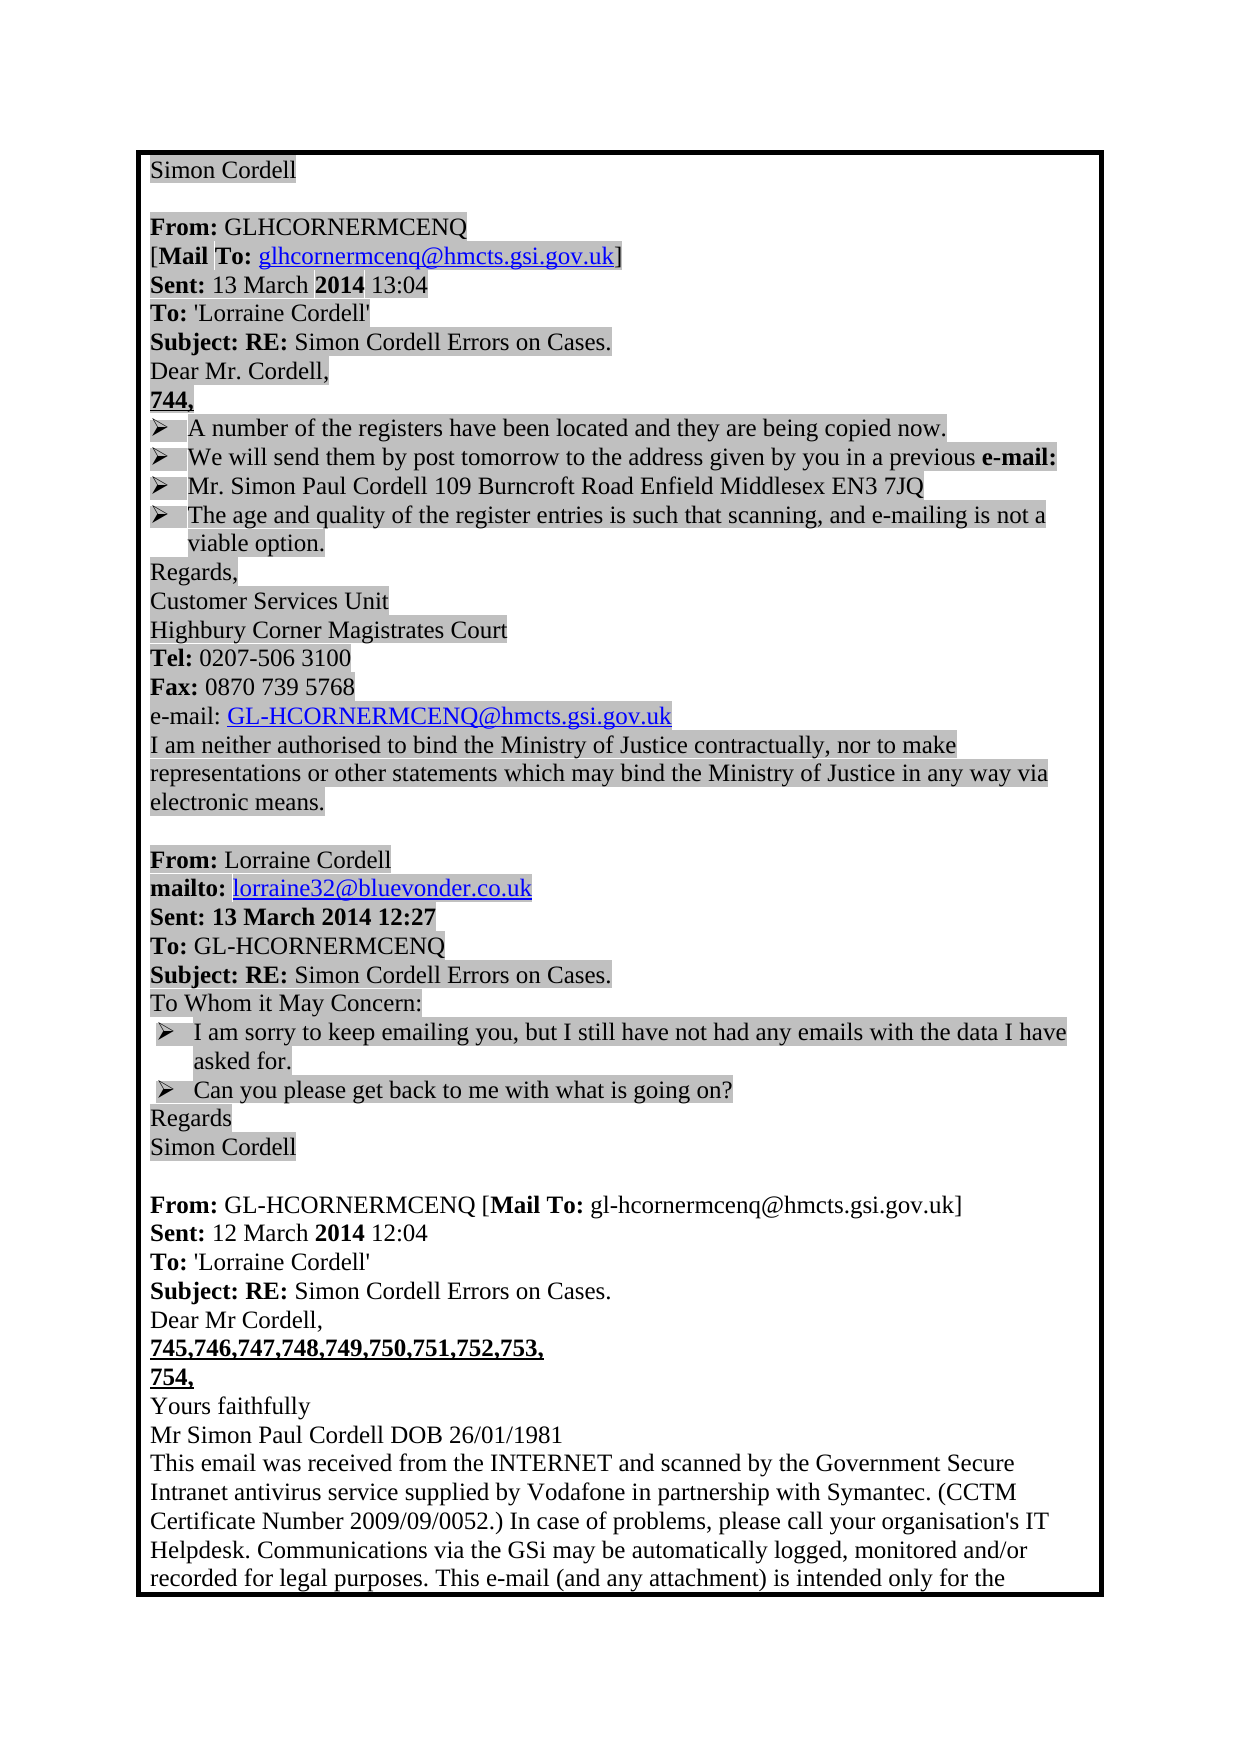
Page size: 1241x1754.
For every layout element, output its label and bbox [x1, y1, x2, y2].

table_cell [141, 155, 1099, 1592]
